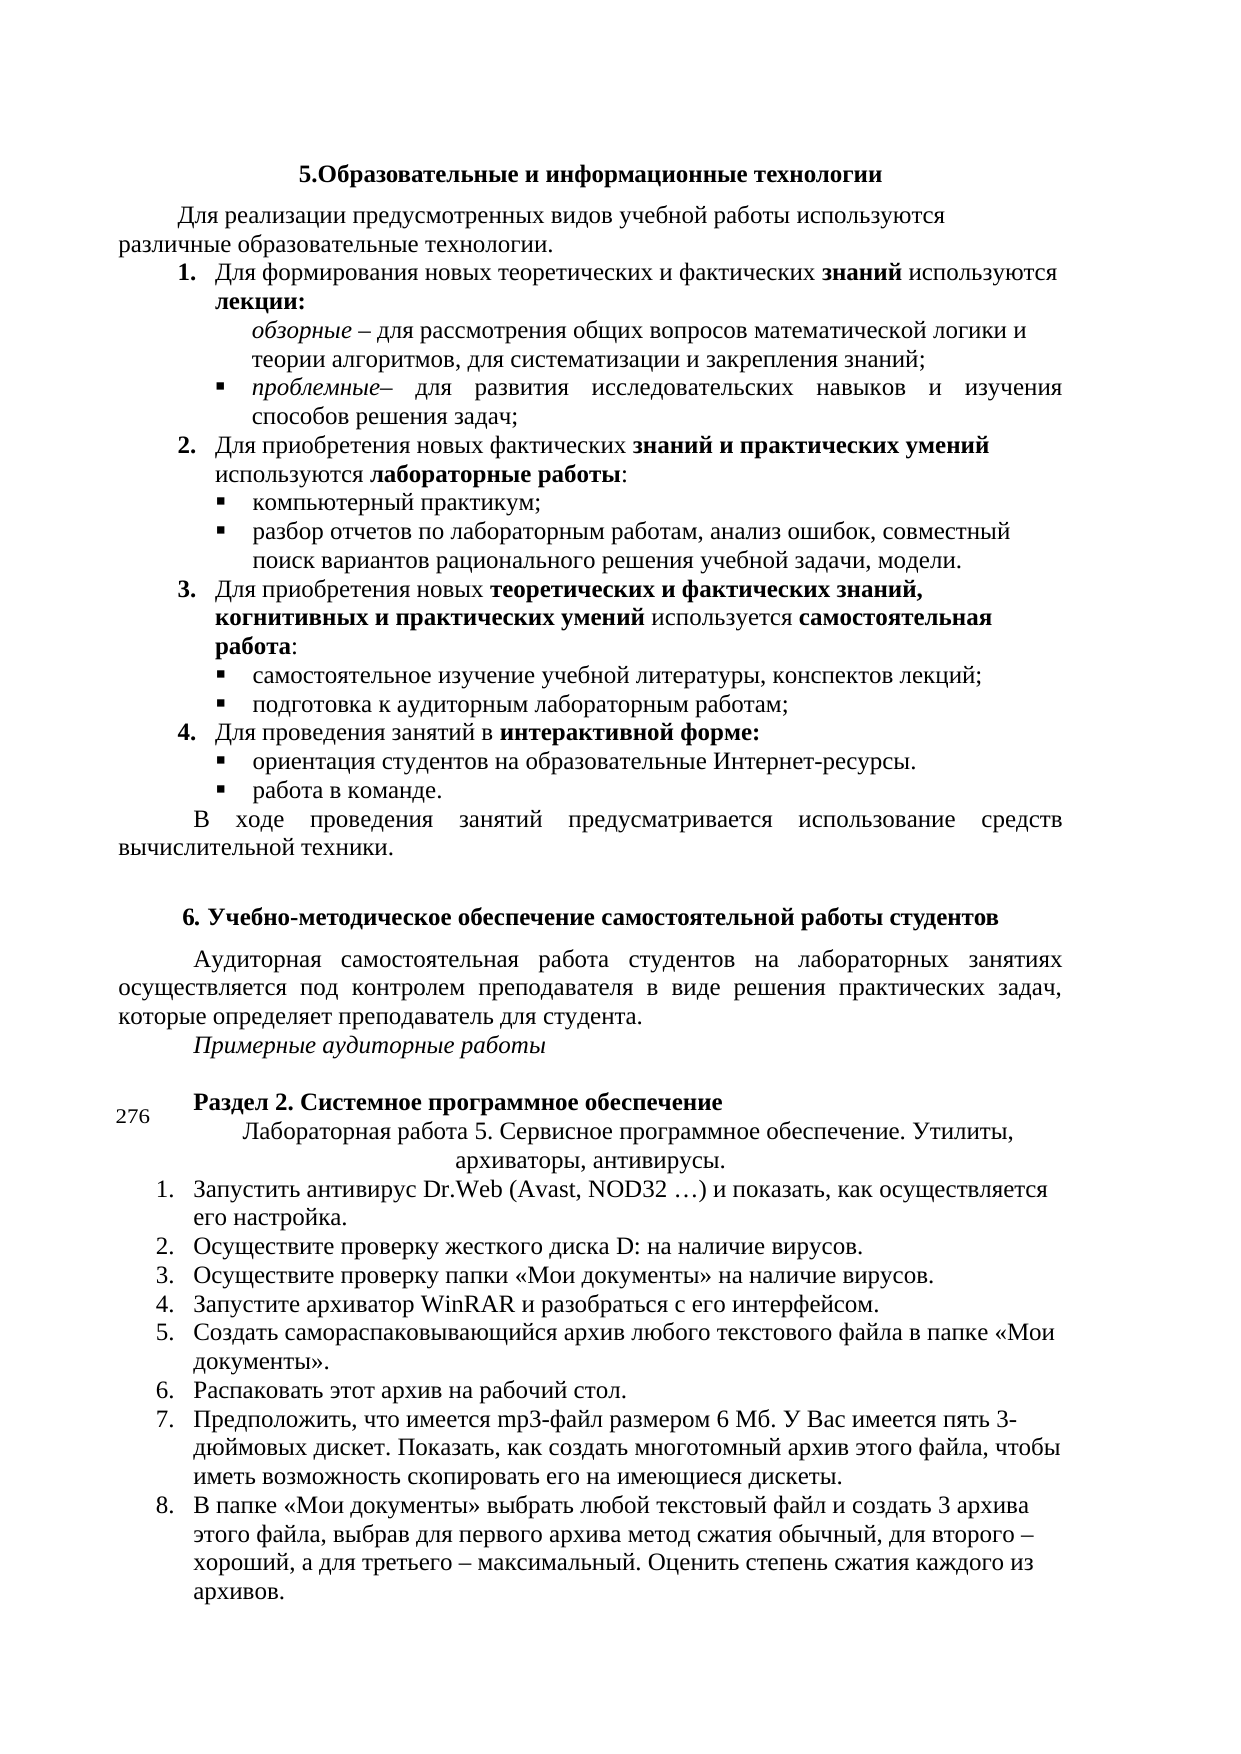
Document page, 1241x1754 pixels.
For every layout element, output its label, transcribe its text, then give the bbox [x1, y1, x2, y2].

subtitle 6. Учебно-методическое обеспечение самостоятельной работы студентов [118, 902, 1063, 931]
list Для формирования новых теоретических и фактических знаний используются лекции: [177, 257, 1063, 315]
text В ходе проведения занятий предусматривается использование средств вычислительной техники. [118, 804, 1063, 861]
text Раздел 2. Системное программное обеспечение [118, 1087, 1063, 1116]
list проблемные– для развития исследовательских навыков и изучения способов решения задач; [214, 372, 1063, 430]
text Лабораторная работа 5. Сервисное программное обеспечение. Утилиты, архиваторы, антивирусы. [118, 1116, 1063, 1174]
list Для приобретения новых теоретических и фактических знаний, когнитивных и практических умений используется самостоятельная работа: [177, 574, 1063, 660]
text обзорные – для рассмотрения общих вопросов математической логики и теории алгоритмов, для систематизации и закрепления знаний; [252, 315, 1063, 372]
text Примерные аудиторные работы [118, 1030, 1063, 1059]
list Осуществите проверку жесткого диска D: на наличие вирусов. [156, 1231, 1063, 1260]
text Аудиторная самостоятельная работа студентов на лабораторных занятиях осуществляется под контролем преподавателя в виде решения практических задач, которые определяет преподаватель для студента. [118, 944, 1063, 1030]
subtitle 5.Образовательные и информационные технологии [118, 159, 1063, 187]
list Запустить антивирус Dr.Web (Avast, NOD32 …) и показать, как осуществляется его настройка. [156, 1174, 1063, 1231]
list Запустите архиватор WinRAR и разобраться с его интерфейсом. [156, 1289, 1063, 1317]
list работа в команде. [215, 775, 1063, 804]
list Создать самораспаковывающийся архив любого текстового файла в папке «Мои документы». [156, 1317, 1063, 1375]
list самостоятельное изучение учебной литературы, конспектов лекций; [215, 660, 1063, 689]
list разбор отчетов по лабораторным работам, анализ ошибок, совместный поиск вариантов рационального решения учебной задачи, модели. [215, 516, 1063, 574]
list Для проведения занятий в интерактивной форме: [177, 717, 1063, 746]
list Осуществите проверку папки «Мои документы» на наличие вирусов. [156, 1260, 1063, 1289]
list подготовка к аудиторным лабораторным работам; [215, 689, 1063, 717]
list Распаковать этот архив на рабочий стол. [156, 1375, 1063, 1404]
text Для реализации предусмотренных видов учебной работы используются различные образовательные технологии. [118, 200, 1063, 257]
list В папке «Мои документы» выбрать любой текстовый файл и создать 3 архива этого файла, выбрав для первого архива метод сжатия обычный, для второго – хороший, а для третьего – максимальный. Оценить степень сжатия каждого из архивов. [156, 1490, 1063, 1605]
list ориентация студентов на образовательные Интернет-ресурсы. [215, 746, 1063, 775]
list компьютерный практикум; [215, 487, 1063, 516]
list Предположить, что имеется mp3-файл размером 6 Мб. У Вас имеется пять 3-дюймовых дискет. Показать, как создать многотомный архив этого файла, чтобы иметь возможность скопировать его на имеющиеся дискеты. [156, 1404, 1063, 1490]
list Для приобретения новых фактических знаний и практических умений используются лабораторные работы: [177, 430, 1063, 487]
